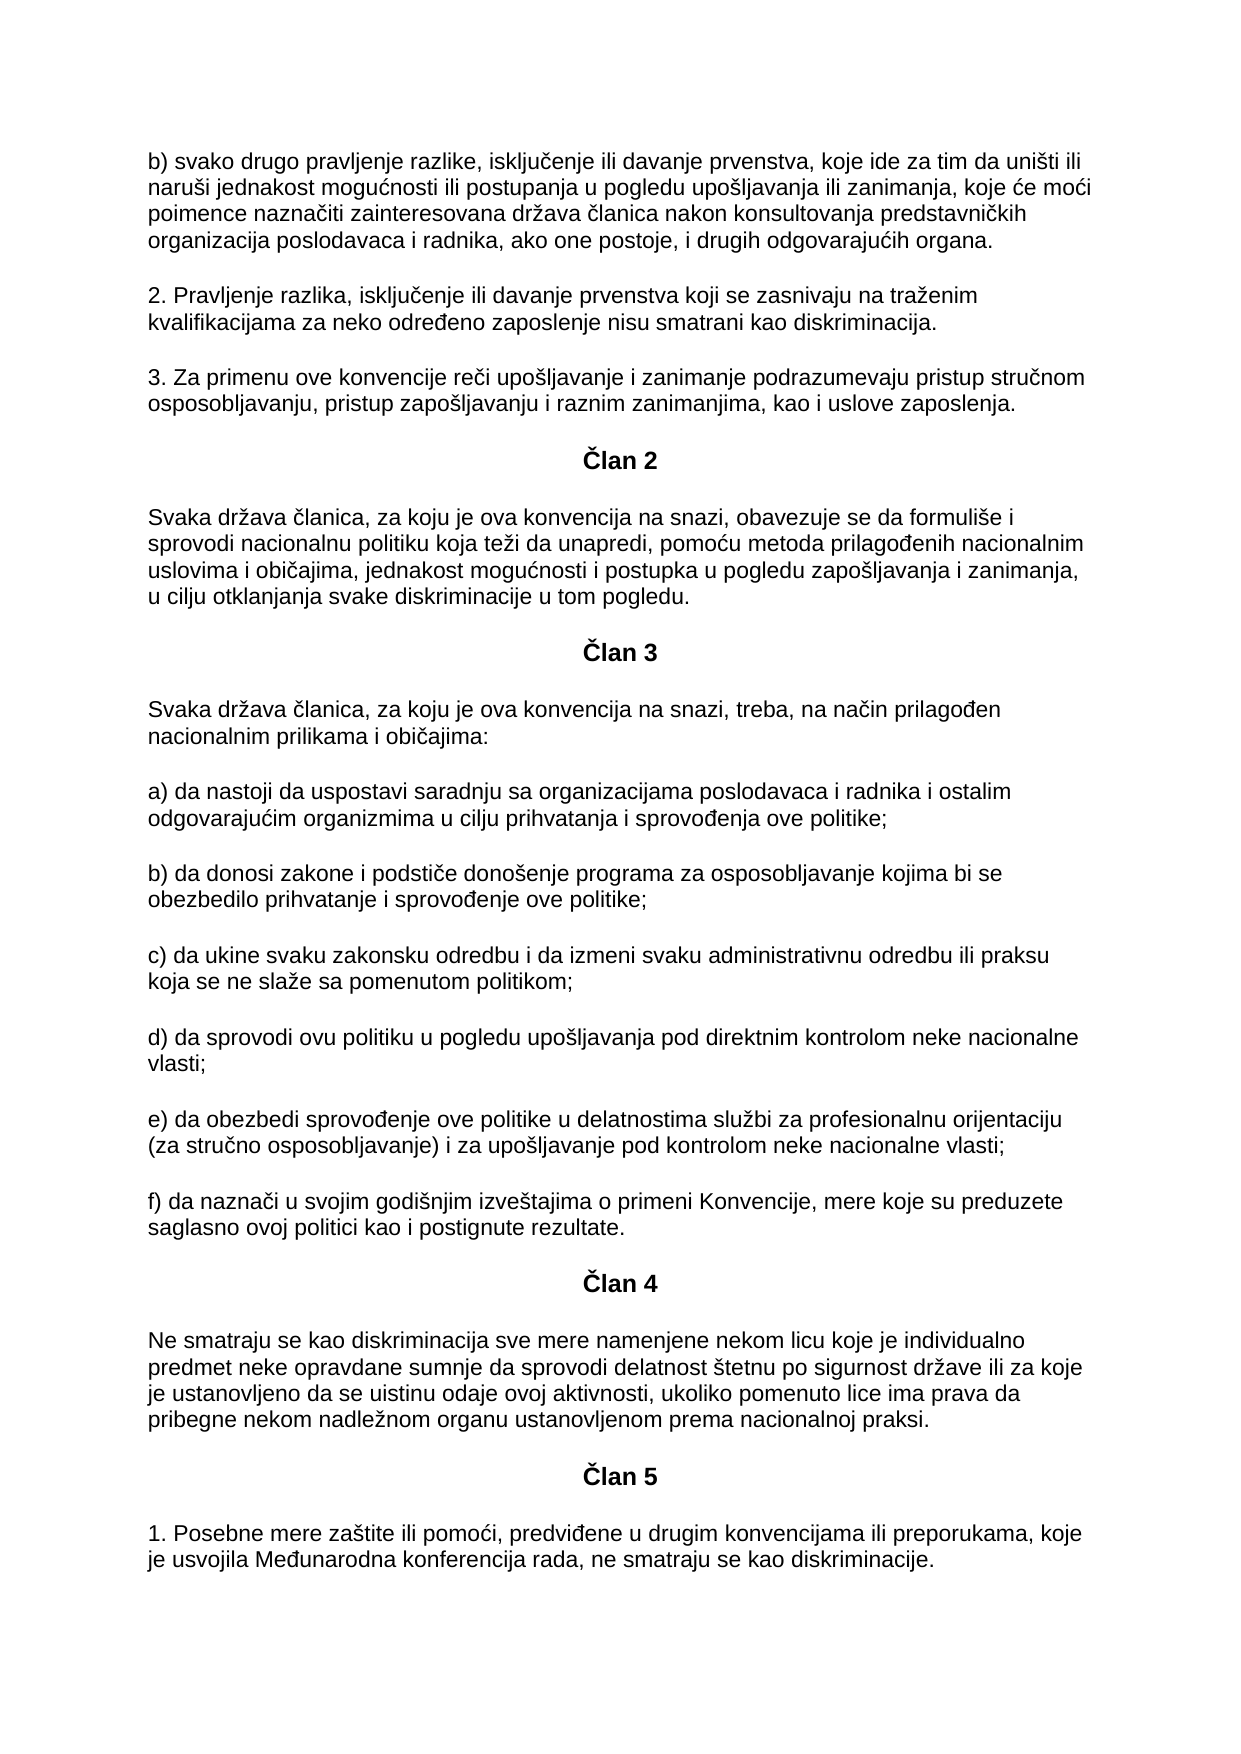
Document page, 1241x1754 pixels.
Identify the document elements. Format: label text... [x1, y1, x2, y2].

text e) da obezbedi sprovođenje ove politike u delatnostima službi za profesionalnu orijentaciju (za stručno osposobljavanje) i za upošljavanje pod kontrolom neke nacionalne vlasti; [148, 1106, 1093, 1158]
text a) da nastoji da uspostavi saradnju sa organizacijama poslodavaca i radnika i ostalim odgovarajućim organizmima u cilju prihvatanja i sprovođenja ove politike; [148, 778, 1093, 831]
text Svaka država članica, za koju je ova konvencija na snazi, obavezuje se da formuliše i sprovodi nacionalnu politiku koja teži da unapredi, pomoću metoda prilagođenih nacionalnim uslovima i običajima, jednakost mogućnosti i postupka u pogledu zapošljavanja i zanimanja, u cilju otklanjanja svake diskriminacije u tom pogledu. [148, 504, 1093, 609]
text Svaka država članica, za koju je ova konvencija na snazi, treba, na način prilagođen nacionalnim prilikama i običajima: [148, 696, 1093, 749]
text Član 3 [148, 638, 1093, 667]
text 2. Pravljenje razlika, isključenje ili davanje prvenstva koji se zasnivaju na traženim kvalifikacijama za neko određeno zaposlenje nisu smatrani kao diskriminacija. [148, 282, 1093, 335]
text d) da sprovodi ovu politiku u pogledu upošljavanja pod direktnim kontrolom neke nacionalne vlasti; [148, 1024, 1093, 1077]
text Član 2 [148, 446, 1093, 475]
text 1. Posebne mere zaštite ili pomoći, predviđene u drugim konvencijama ili preporukama, koje je usvojila Međunarodna konferencija rada, ne smatraju se kao diskriminacije. [148, 1520, 1093, 1573]
text c) da ukine svaku zakonsku odredbu i da izmeni svaku administrativnu odredbu ili praksu koja se ne slaže sa pomenutom politikom; [148, 942, 1093, 995]
text b) da donosi zakone i podstiče donošenje programa za osposobljavanje kojima bi se obezbedilo prihvatanje i sprovođenje ove politike; [148, 860, 1093, 913]
text 3. Za primenu ove konvencije reči upošljavanje i zanimanje podrazumevaju pristup stručnom osposobljavanju, pristup zapošljavanju i raznim zanimanjima, kao i uslove zaposlenja. [148, 364, 1093, 417]
text b) svako drugo pravljenje razlike, isključenje ili davanje prvenstva, koje ide za tim da uništi ili naruši jednakost mogućnosti ili postupanja u pogledu upošljavanja ili zanimanja, koje će moći poimence naznačiti zainteresovana država članica nakon konsultovanja predstavničkih organizacija poslodavaca i radnika, ako one postoje, i drugih odgovarajućih organa. [148, 148, 1093, 253]
text Član 4 [148, 1269, 1093, 1298]
text f) da naznači u svojim godišnjim izveštajima o primeni Konvencije, mere koje su preduzete saglasno ovoj politici kao i postignute rezultate. [148, 1188, 1093, 1240]
text Član 5 [148, 1462, 1093, 1491]
text Ne smatraju se kao diskriminacija sve mere namenjene nekom licu koje je individualno predmet neke opravdane sumnje da sprovodi delatnost štetnu po sigurnost države ili za koje je ustanovljeno da se uistinu odaje ovoj aktivnosti, ukoliko pomenuto lice ima prava da pribegne nekom nadležnom organu ustanovljenom prema nacionalnoj praksi. [148, 1327, 1093, 1433]
